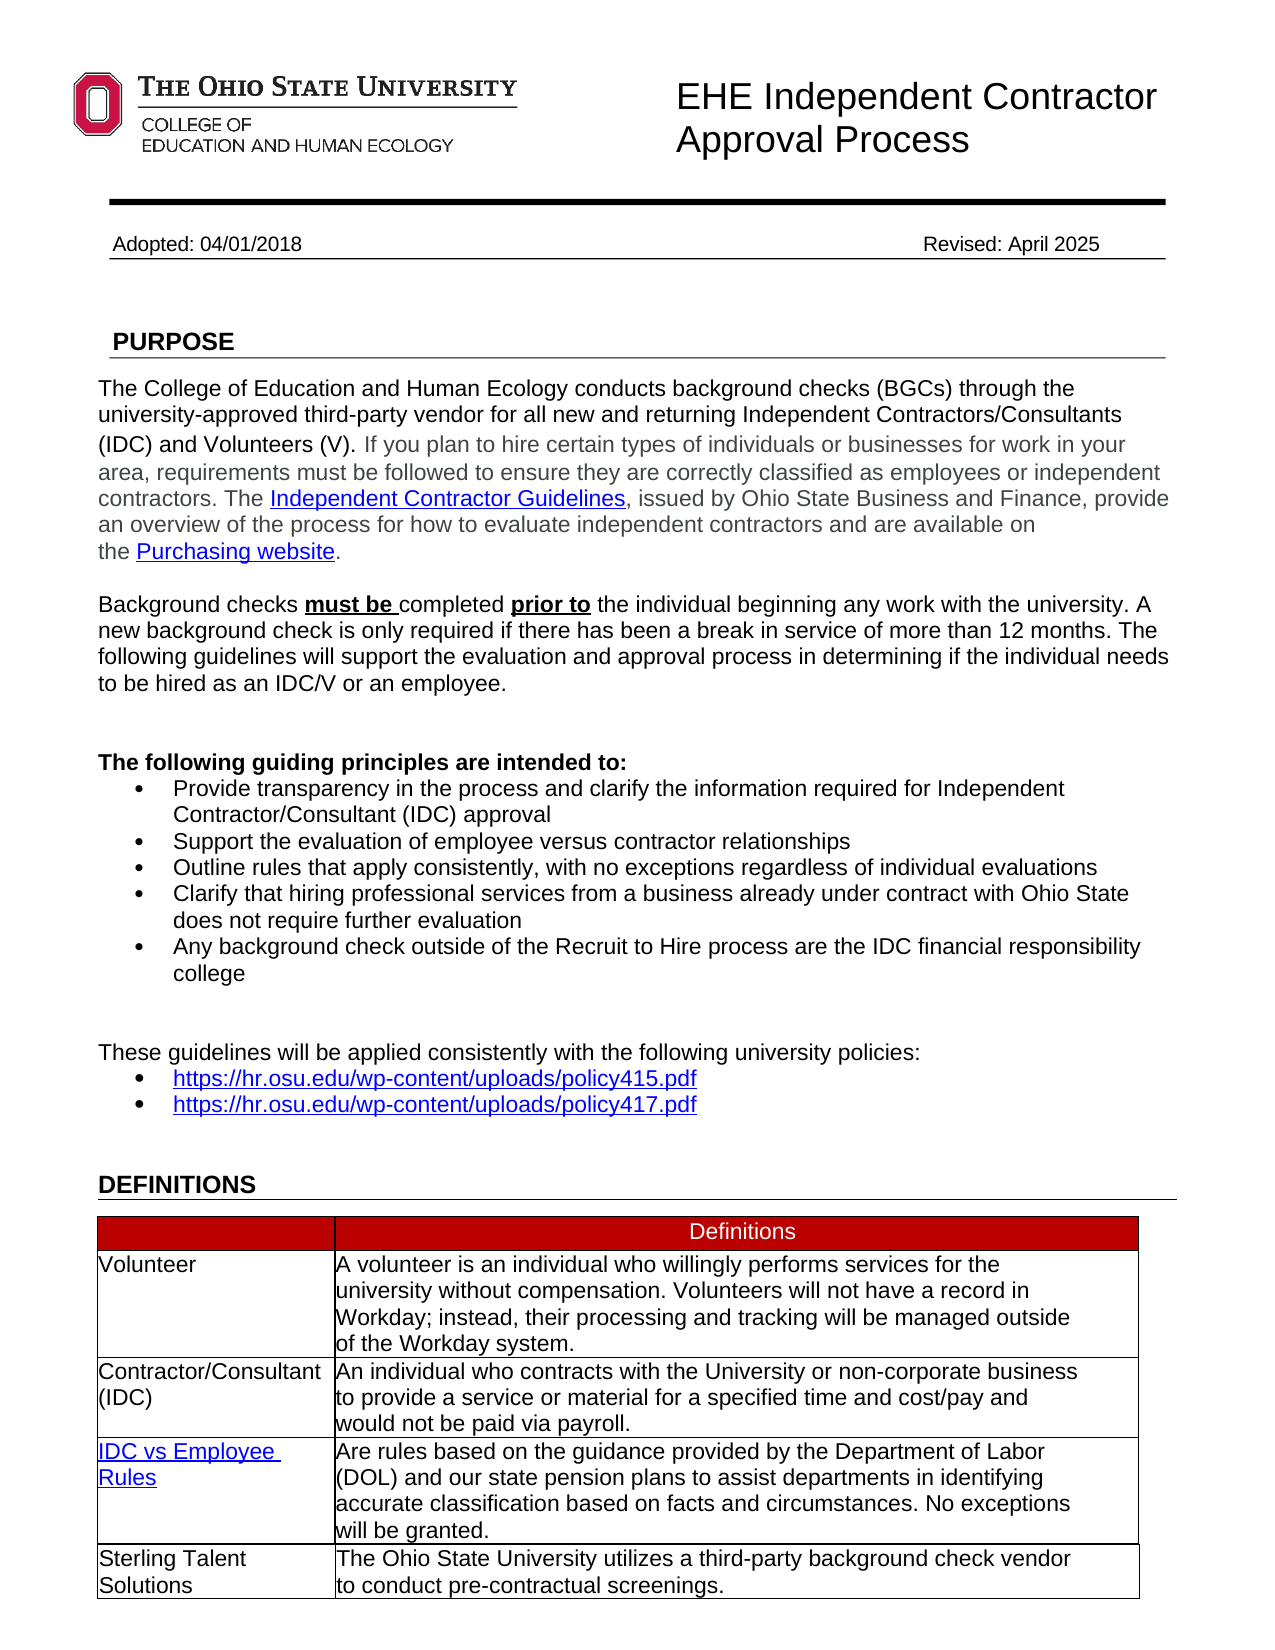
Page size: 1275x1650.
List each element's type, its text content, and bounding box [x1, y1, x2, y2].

list Support the evaluation of employee versus contractor relationships [135, 828, 1177, 854]
table_cell Volunteer [98, 1251, 334, 1357]
list https://hr.osu.edu/wp-content/uploads/policy417.pdf [135, 1091, 1177, 1118]
list Any background check outside of the Recruit to Hire process are the IDC financial responsibility college [135, 933, 1177, 986]
table_cell IDC vs Employee Rules [98, 1438, 334, 1543]
table_header [98, 1217, 334, 1250]
list https://hr.osu.edu/wp-content/uploads/policy415.pdf [135, 1065, 1177, 1091]
text These guidelines will be applied consistently with the following university policies: [98, 1038, 1177, 1065]
list Provide transparency in the process and clarify the information required for Independent Contractor/Consultant (IDC) approval [135, 775, 1177, 828]
table_cell Contractor/Consultant (IDC) [98, 1358, 334, 1437]
text Adopted: 04/01/2018 Revised: April 2025 [112, 232, 1177, 256]
text The College of Education and Human Ecology conducts background checks (BGCs) through the university-approved third-party vendor for all new and returning Independent Contractors/Consultants (IDC) and Volunteers (V). If you plan to hire certain types of individuals or businesses for work in your area, requirements must be followed to ensure they are correctly classified as employees or independent contractors. The Independent Contractor Guidelines, issued by Ohio State Business and Finance, provide an overview of the process for how to evaluate independent contractors and are available on the Purchasing website. [98, 375, 1177, 564]
table_cell A volunteer is an individual who willingly performs services for the university without compensation. Volunteers will not have a record in Workday; instead, their processing and tracking will be managed outside of the Workday system. [336, 1251, 1138, 1357]
text Background checks must be completed prior to the individual beginning any work with the university. A new background check is only required if there has been a break in service of more than 12 months. The following guidelines will support the evaluation and approval process in determining if the individual needs to be hired as an IDC/V or an employee. [98, 564, 1177, 696]
list Outline rules that apply consistently, with no exceptions regardless of individual evaluations [135, 854, 1177, 880]
picture [73, 18, 518, 152]
table_header The Ohio State University utilizes a third-party background check vendor to conduct pre-contractual screenings. [336, 1545, 1139, 1598]
list Clarify that hiring professional services from a business already under contract with Ohio State does not require further evaluation [135, 880, 1177, 933]
table_header Sterling Talent Solutions [98, 1545, 335, 1598]
subtitle PURPOSE [112, 326, 1177, 355]
table_cell Are rules based on the guidance provided by the Department of Labor (DOL) and our state pension plans to assist departments in identifying accurate classification based on facts and circumstances. No exceptions will be granted. [336, 1438, 1138, 1543]
table_cell An individual who contracts with the University or non-corporate business to provide a service or material for a specified time and cost/pay and would not be paid via payroll. [336, 1358, 1138, 1437]
table_header Definitions [336, 1217, 1138, 1250]
text The following guiding principles are intended to: [98, 749, 1177, 775]
text DEFINITIONS [98, 1170, 1177, 1199]
